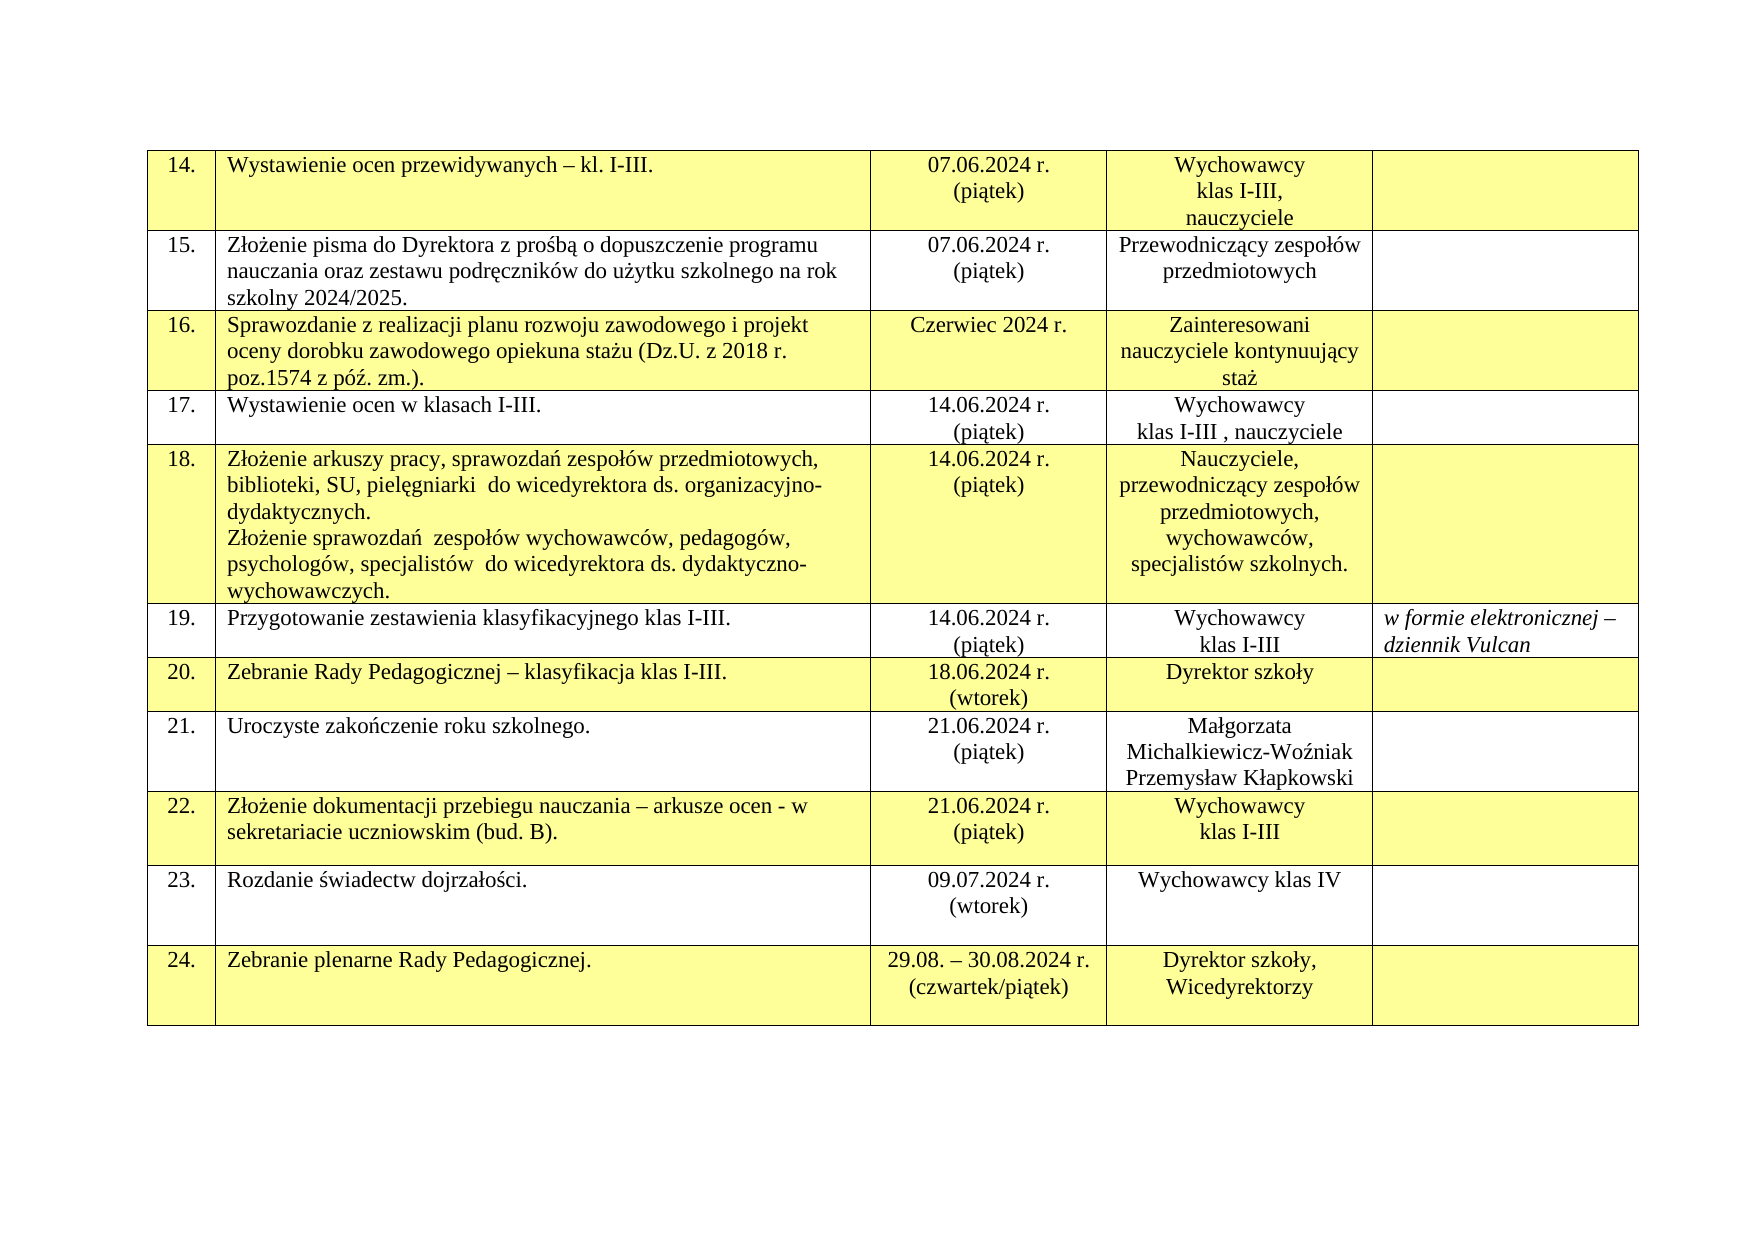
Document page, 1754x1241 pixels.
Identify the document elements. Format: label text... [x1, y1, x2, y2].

table_cell Zainteresowani nauczyciele kontynuujący staż [1107, 311, 1372, 390]
table_cell [1373, 231, 1638, 310]
table_cell 17. [148, 391, 215, 444]
table_cell 14.06.2024 r. (piątek) [871, 445, 1106, 603]
table_cell Wychowawcy klas I-III , nauczyciele [1107, 391, 1372, 444]
table_cell 22. [148, 792, 215, 865]
table_cell [1373, 658, 1638, 711]
table_cell [1373, 946, 1638, 1025]
table_cell Zebranie plenarne Rady Pedagogicznej. [216, 946, 870, 1025]
table_cell Wychowawcy klas I-III [1107, 604, 1372, 657]
table_cell [1373, 866, 1638, 945]
table_cell Nauczyciele, przewodniczący zespołów przedmiotowych, wychowawców, specjalistów szkolnych. [1107, 445, 1372, 603]
table_cell 07.06.2024 r. (piątek) [871, 151, 1106, 230]
table_cell 21.06.2024 r. (piątek) [871, 792, 1106, 865]
table_cell [1373, 712, 1638, 791]
table_cell 15. [148, 231, 215, 310]
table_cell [1107, 151, 1372, 230]
table_cell [1373, 391, 1638, 444]
table_cell 24. [148, 946, 215, 1025]
table_cell 21.06.2024 r. (piątek) [871, 712, 1106, 791]
table_cell 07.06.2024 r. (piątek) [871, 231, 1106, 310]
table_cell w formie elektronicznej – dziennik Vulcan [1373, 604, 1638, 657]
table_cell Złożenie pisma do Dyrektora z prośbą o dopuszczenie programu nauczania oraz zestawu podręczników do użytku szkolnego na rok szkolny 2024/2025. [216, 231, 870, 310]
table_cell 19. [148, 604, 215, 657]
table_cell Wychowawcy klas IV [1107, 866, 1372, 945]
table_cell Przygotowanie zestawienia klasyfikacyjnego klas I-III. [216, 604, 870, 657]
table_cell 14.06.2024 r. (piątek) [871, 604, 1106, 657]
table_cell 16. [148, 311, 215, 390]
table_cell Wystawienie ocen przewidywanych – kl. I-III. [216, 151, 870, 230]
table_cell Zebranie Rady Pedagogicznej – klasyfikacja klas I-III. [216, 658, 870, 711]
table_cell 21. [148, 712, 215, 791]
table_cell 18. [148, 445, 215, 603]
table_cell 29.08. – 30.08.2024 r. (czwartek/piątek) [871, 946, 1106, 1025]
table_cell Małgorzata Michalkiewicz-Woźniak Przemysław Kłapkowski [1107, 712, 1372, 791]
table_cell Uroczyste zakończenie roku szkolnego. [216, 712, 870, 791]
table_cell [1373, 311, 1638, 390]
table_cell Złożenie arkuszy pracy, sprawozdań zespołów przedmiotowych, biblioteki, SU, pielęgniarki do wicedyrektora ds. organizacyjno-dydaktycznych. Złożenie sprawozdań zespołów wychowawców, pedagogów, psychologów, specjalistów do wicedyrektora ds. dydaktyczno-wychowawczych. [216, 445, 870, 603]
table_cell 14. [148, 151, 215, 230]
table_cell 20. [148, 658, 215, 711]
table_cell 18.06.2024 r. (wtorek) [871, 658, 1106, 711]
table_cell Dyrektor szkoły [1107, 658, 1372, 711]
table_cell Czerwiec 2024 r. [871, 311, 1106, 390]
table_cell 14.06.2024 r. (piątek) [871, 391, 1106, 444]
table_cell 23. [148, 866, 215, 945]
table_cell Sprawozdanie z realizacji planu rozwoju zawodowego i projekt oceny dorobku zawodowego opiekuna stażu (Dz.U. z 2018 r. poz.1574 z póź. zm.). [216, 311, 870, 390]
table_cell 09.07.2024 r. (wtorek) [871, 866, 1106, 945]
table_cell Dyrektor szkoły, Wicedyrektorzy [1107, 946, 1372, 1025]
table_cell [1373, 151, 1638, 230]
table_cell Złożenie dokumentacji przebiegu nauczania – arkusze ocen - w sekretariacie uczniowskim (bud. B). [216, 792, 870, 865]
table_cell Wystawienie ocen w klasach I-III. [216, 391, 870, 444]
table_cell [1373, 792, 1638, 865]
table_cell [1373, 445, 1638, 603]
table_cell Przewodniczący zespołów przedmiotowych [1107, 231, 1372, 310]
table_cell Wychowawcy klas I-III [1107, 792, 1372, 865]
table_cell Rozdanie świadectw dojrzałości. [216, 866, 870, 945]
